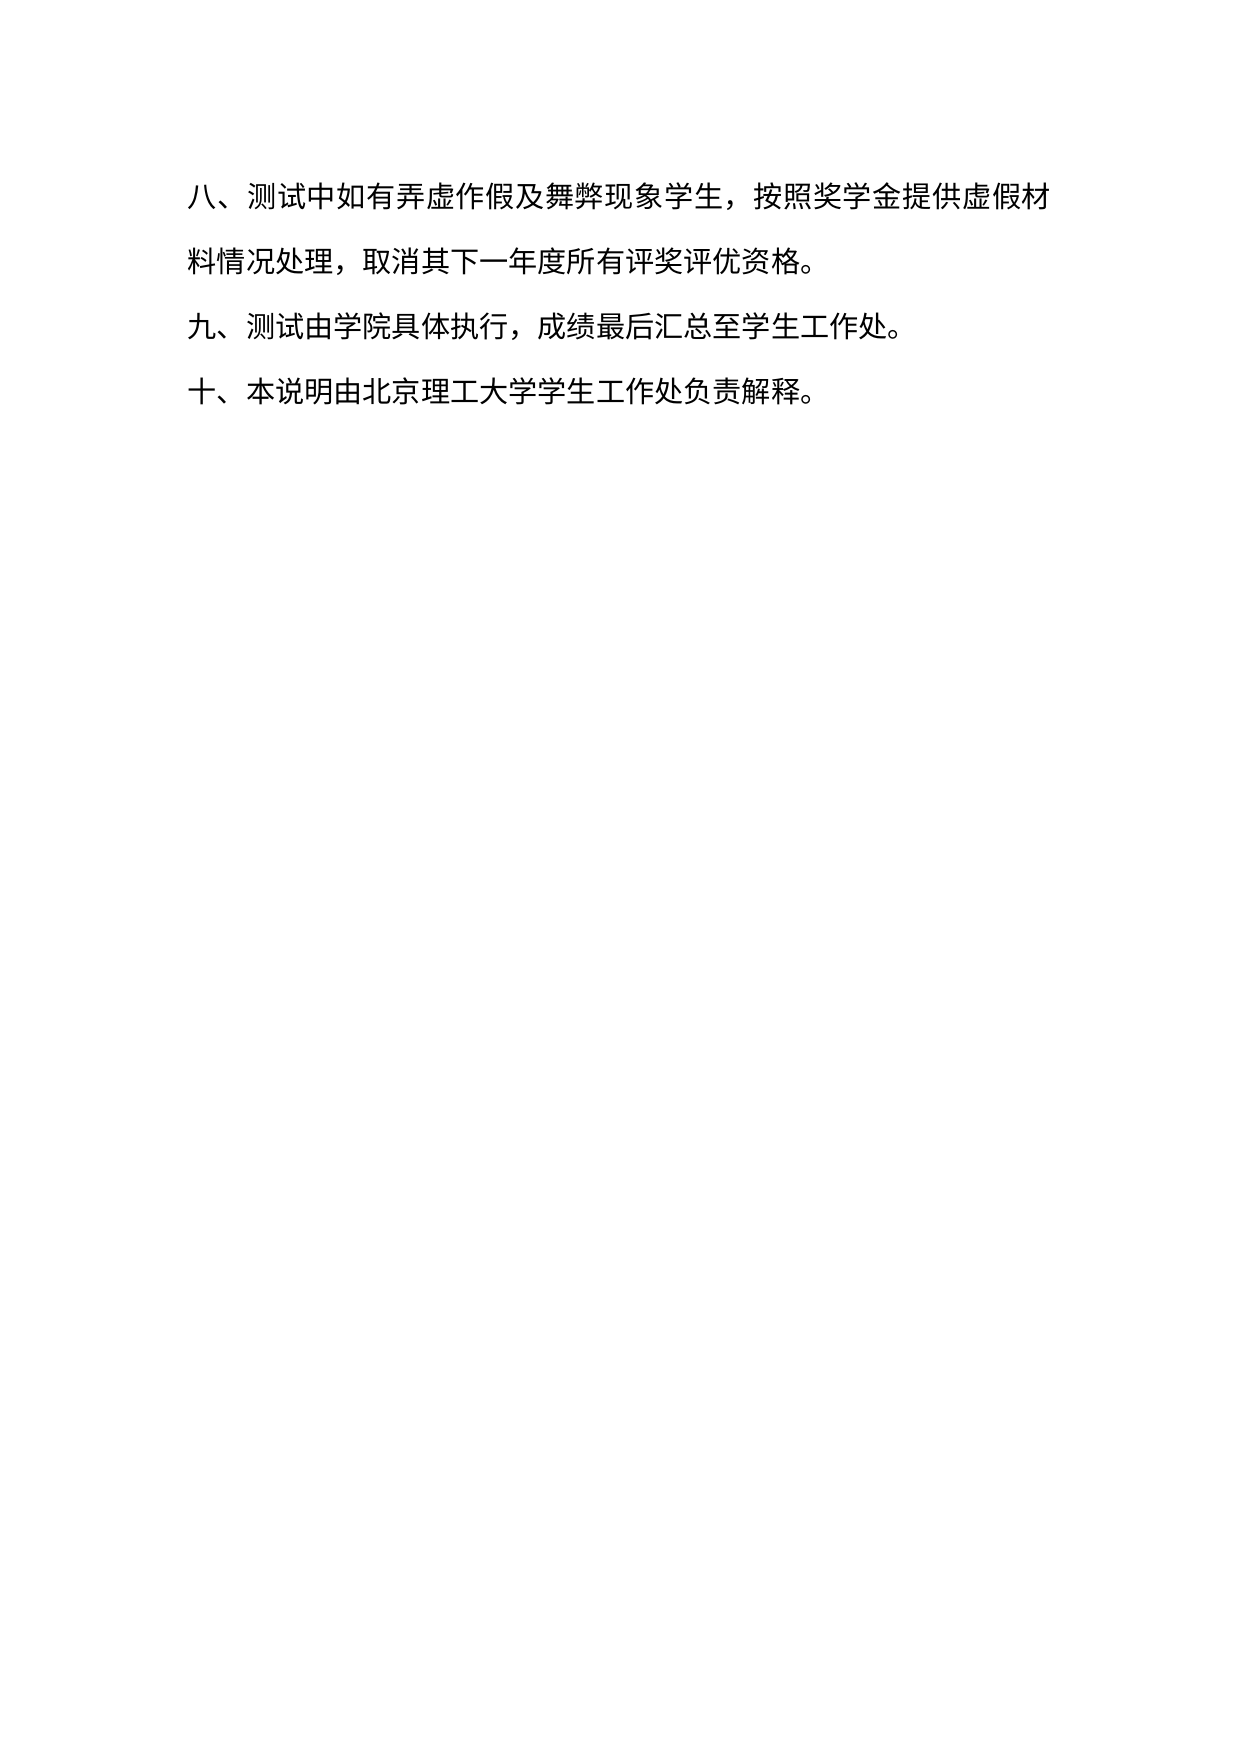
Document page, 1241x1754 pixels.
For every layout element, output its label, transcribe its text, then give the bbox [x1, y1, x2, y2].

text 十、本说明由北京理工大学学生工作处负责解释。 [187, 357, 1053, 422]
text 八、测试中如有弄虚作假及舞弊现象学生，按照奖学金提供虚假材料情况处理，取消其下一年度所有评奖评优资格。 [187, 162, 1053, 292]
text 九、测试由学院具体执行，成绩最后汇总至学生工作处。 [187, 292, 1053, 357]
